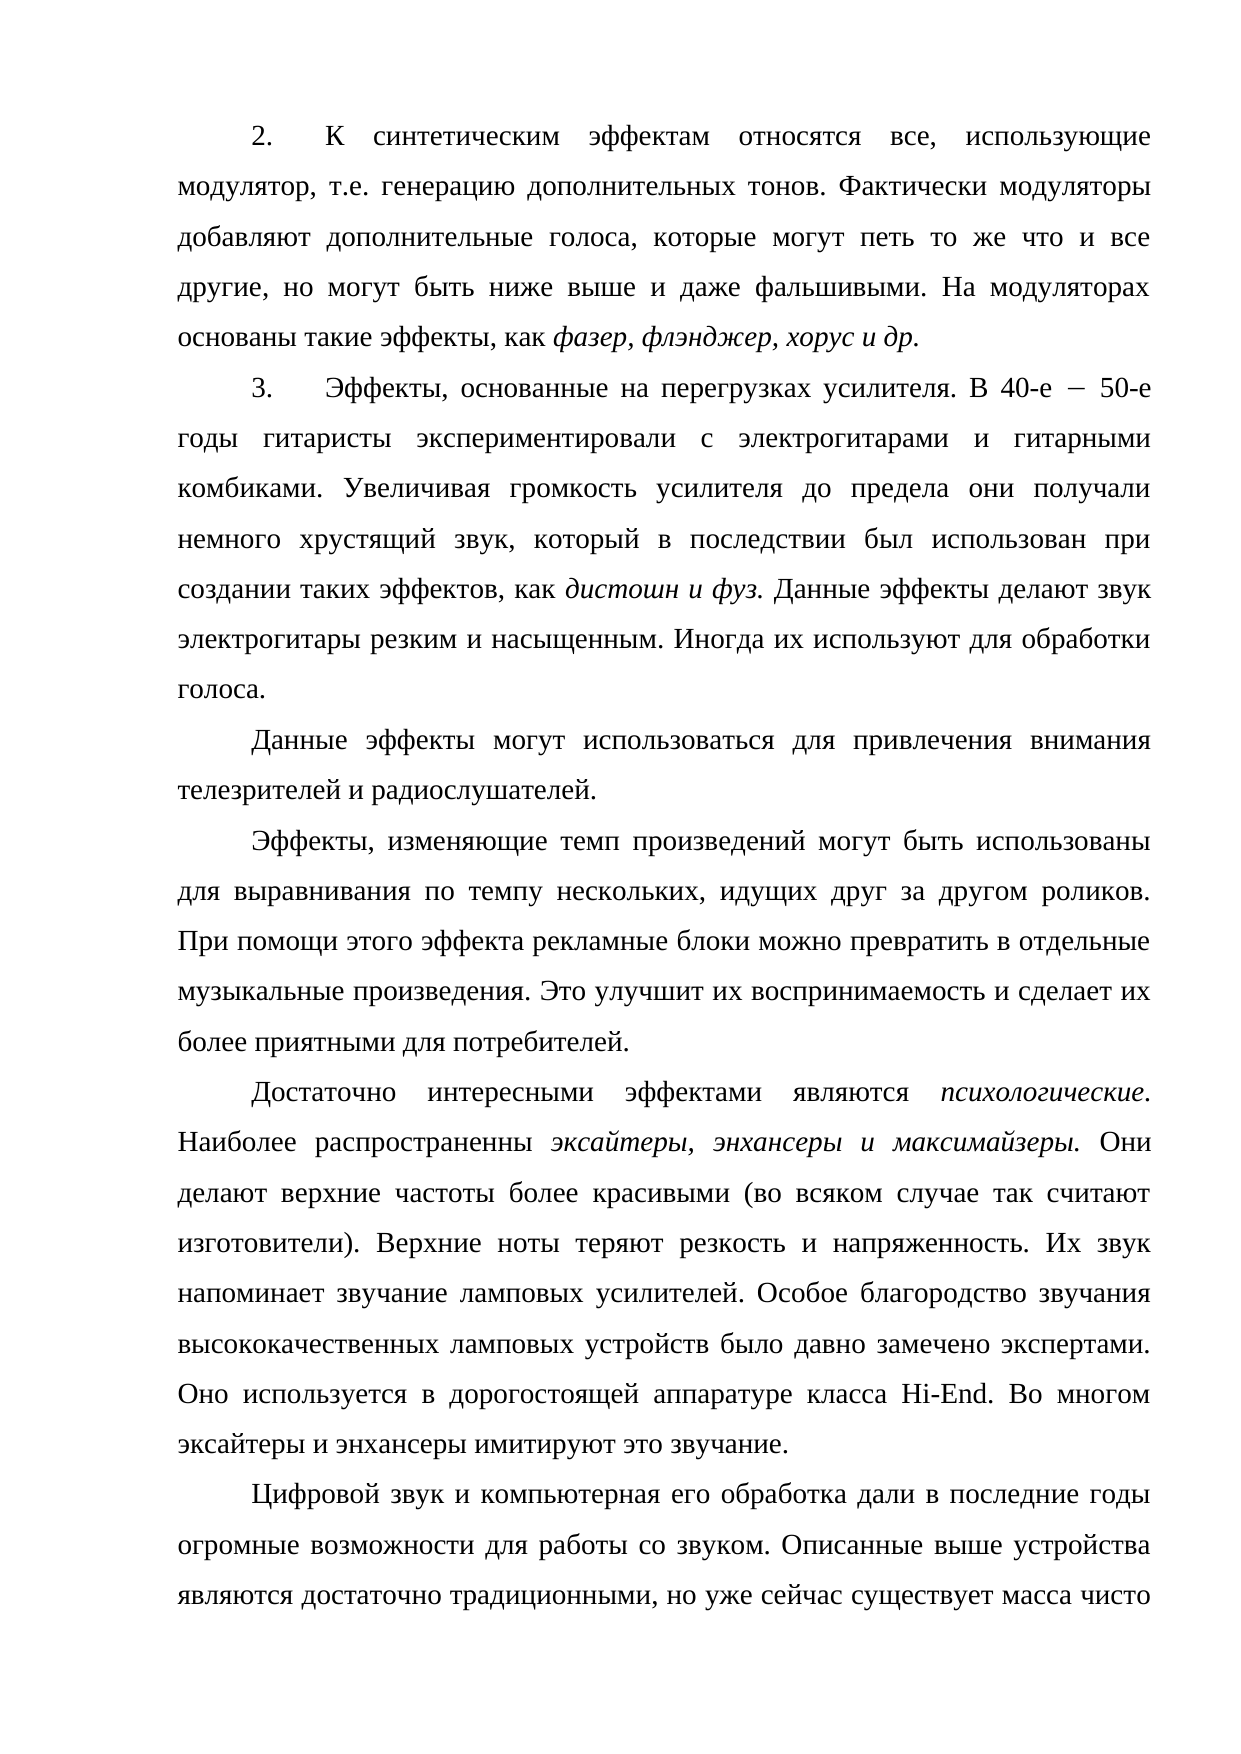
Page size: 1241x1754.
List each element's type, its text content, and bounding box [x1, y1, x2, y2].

list Эффекты, основанные на перегрузках усилителя. В 40-е 50-е годы гитаристы экспериментировали с электрогитарами и гитарными комбиками. Увеличивая громкость усилителя до предела они получали немного хрустящий звук, который в последствии был использован при создании таких эффектов, как дистошн и фуз. Данные эффекты делают звук электрогитары резким и насыщенным. Иногда их используют для обработки голоса. [177, 370, 1152, 705]
text Данные эффекты могут использоваться для привлечения внимания телезрителей и радиослушателей. [177, 722, 1152, 806]
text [177, 1477, 1152, 1611]
text Достаточно интересными эффектами являются психологические. Наиболее распространенны эксайтеры, энхансеры и максимайзеры. Они делают верхние частоты более красивыми (во всяком случае так считают изготовители). Верхние ноты теряют резкость и напряженность. Их звук напоминает звучание ламповых усилителей. Особое благородство звучания высококачественных ламповых устройств было давно замечено экспертами. Оно используется в дорогостоящей аппаратуре класса Hi-End. Во многом эксайтеры и энхансеры имитируют это звучание. [177, 1074, 1152, 1460]
list К синтетическим эффектам относятся все, использующие модулятор, т.е. генерацию дополнительных тонов. Фактически модуляторы добавляют дополнительные голоса, которые могут петь то же что и все другие, но могут быть ниже выше и даже фальшивыми. На модуляторах основаны такие эффекты, как фазер, флэнджер, хорус и др. [177, 118, 1152, 353]
text Эффекты, изменяющие темп произведений могут быть использованы для выравнивания по темпу нескольких, идущих друг за другом роликов. При помощи этого эффекта рекламные блоки можно превратить в отдельные музыкальные произведения. Это улучшит их воспринимаемость и сделает их более приятными для потребителей. [177, 823, 1152, 1057]
